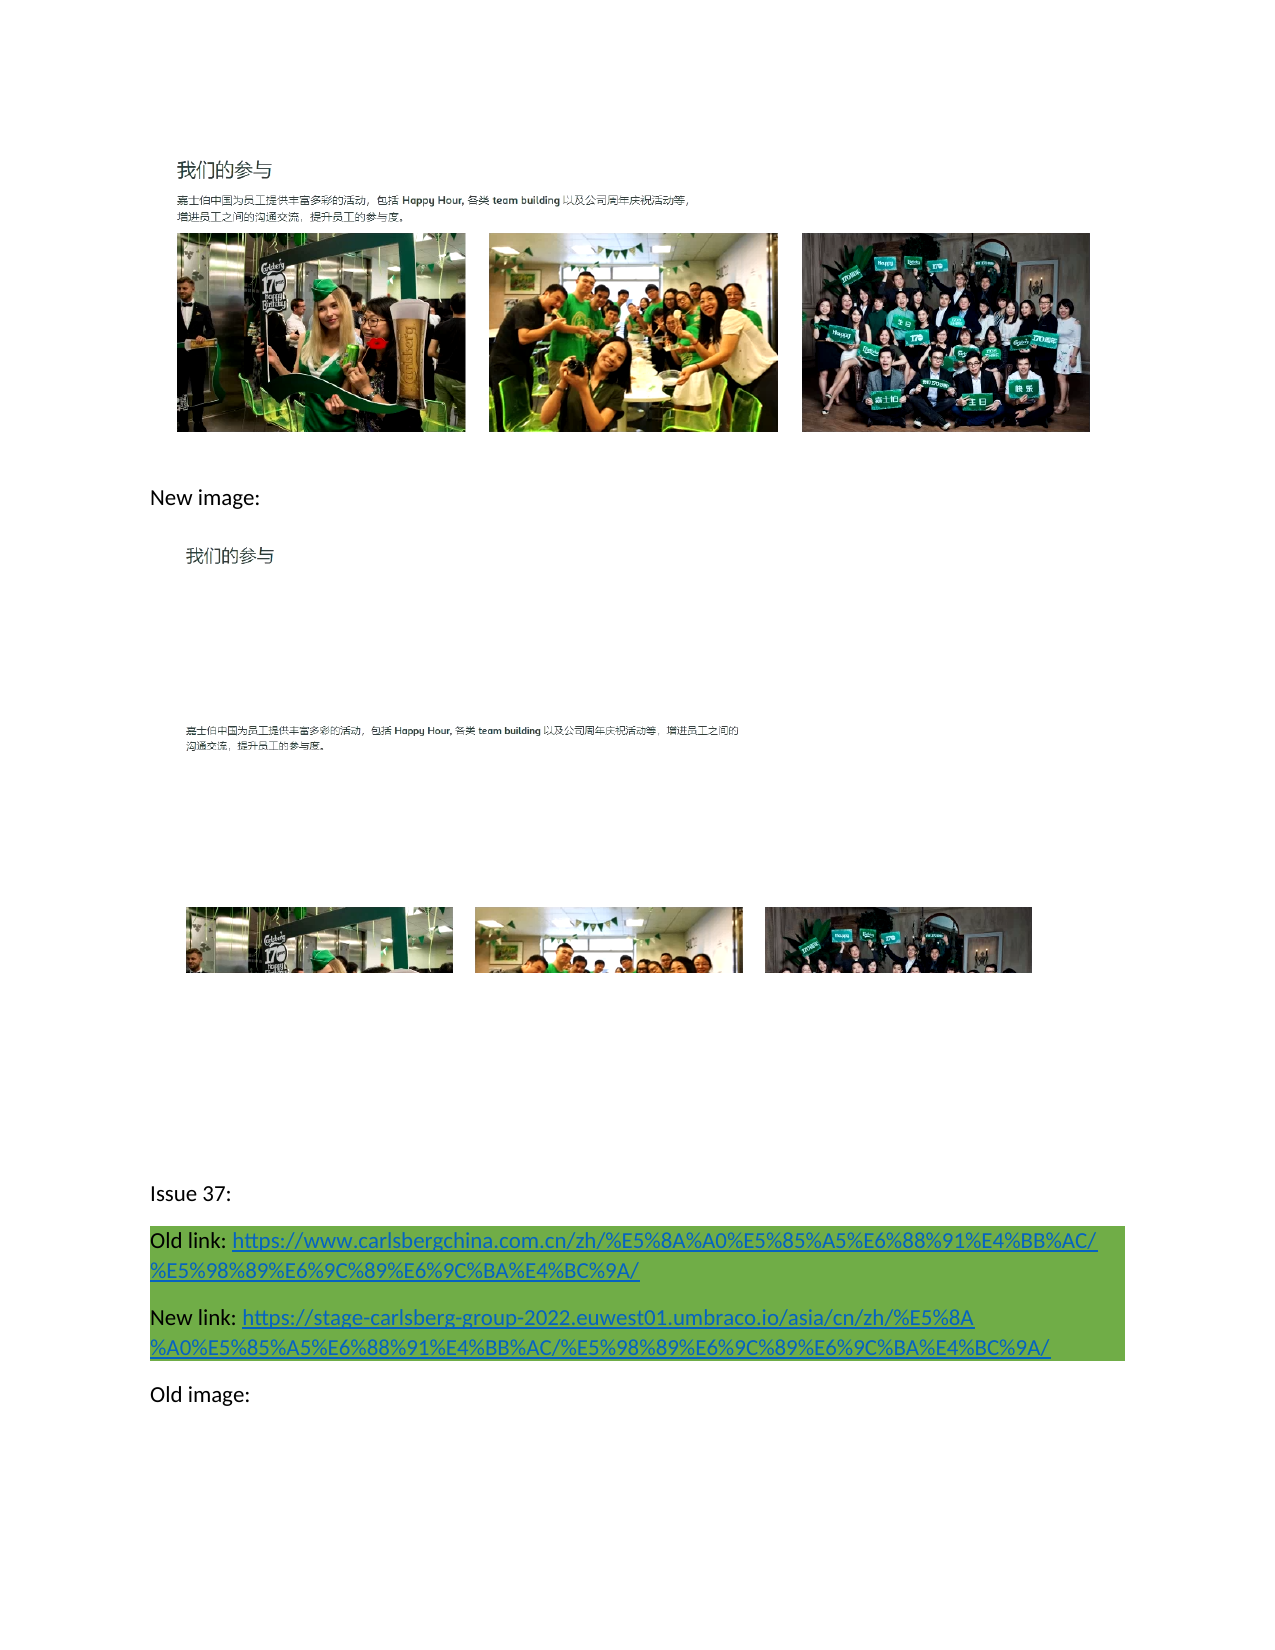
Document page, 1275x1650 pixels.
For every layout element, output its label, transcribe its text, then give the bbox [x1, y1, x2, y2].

text Issue 37: [150, 1179, 1125, 1207]
text New link: https://stage-carlsberg-group-2022.euwest01.umbraco.io/asia/cn/zh/%E5%8A%A0%E5%85%A5%E6%88%91%E4%BB%AC/%E5%98%89%E6%9C%89%E6%9C%BA%E4%BC%9A/ [150, 1303, 1125, 1361]
text Old link: https://www.carlsbergchina.com.cn/zh/%E5%8A%A0%E5%85%A5%E6%88%91%E4%BB%AC/%E5%98%89%E6%9C%89%E6%9C%BA%E4%BC%9A/ [150, 1226, 1125, 1284]
picture [150, 150, 1125, 464]
picture [150, 529, 1125, 973]
text Old image: [150, 1380, 1125, 1408]
text New image: [150, 483, 1125, 511]
